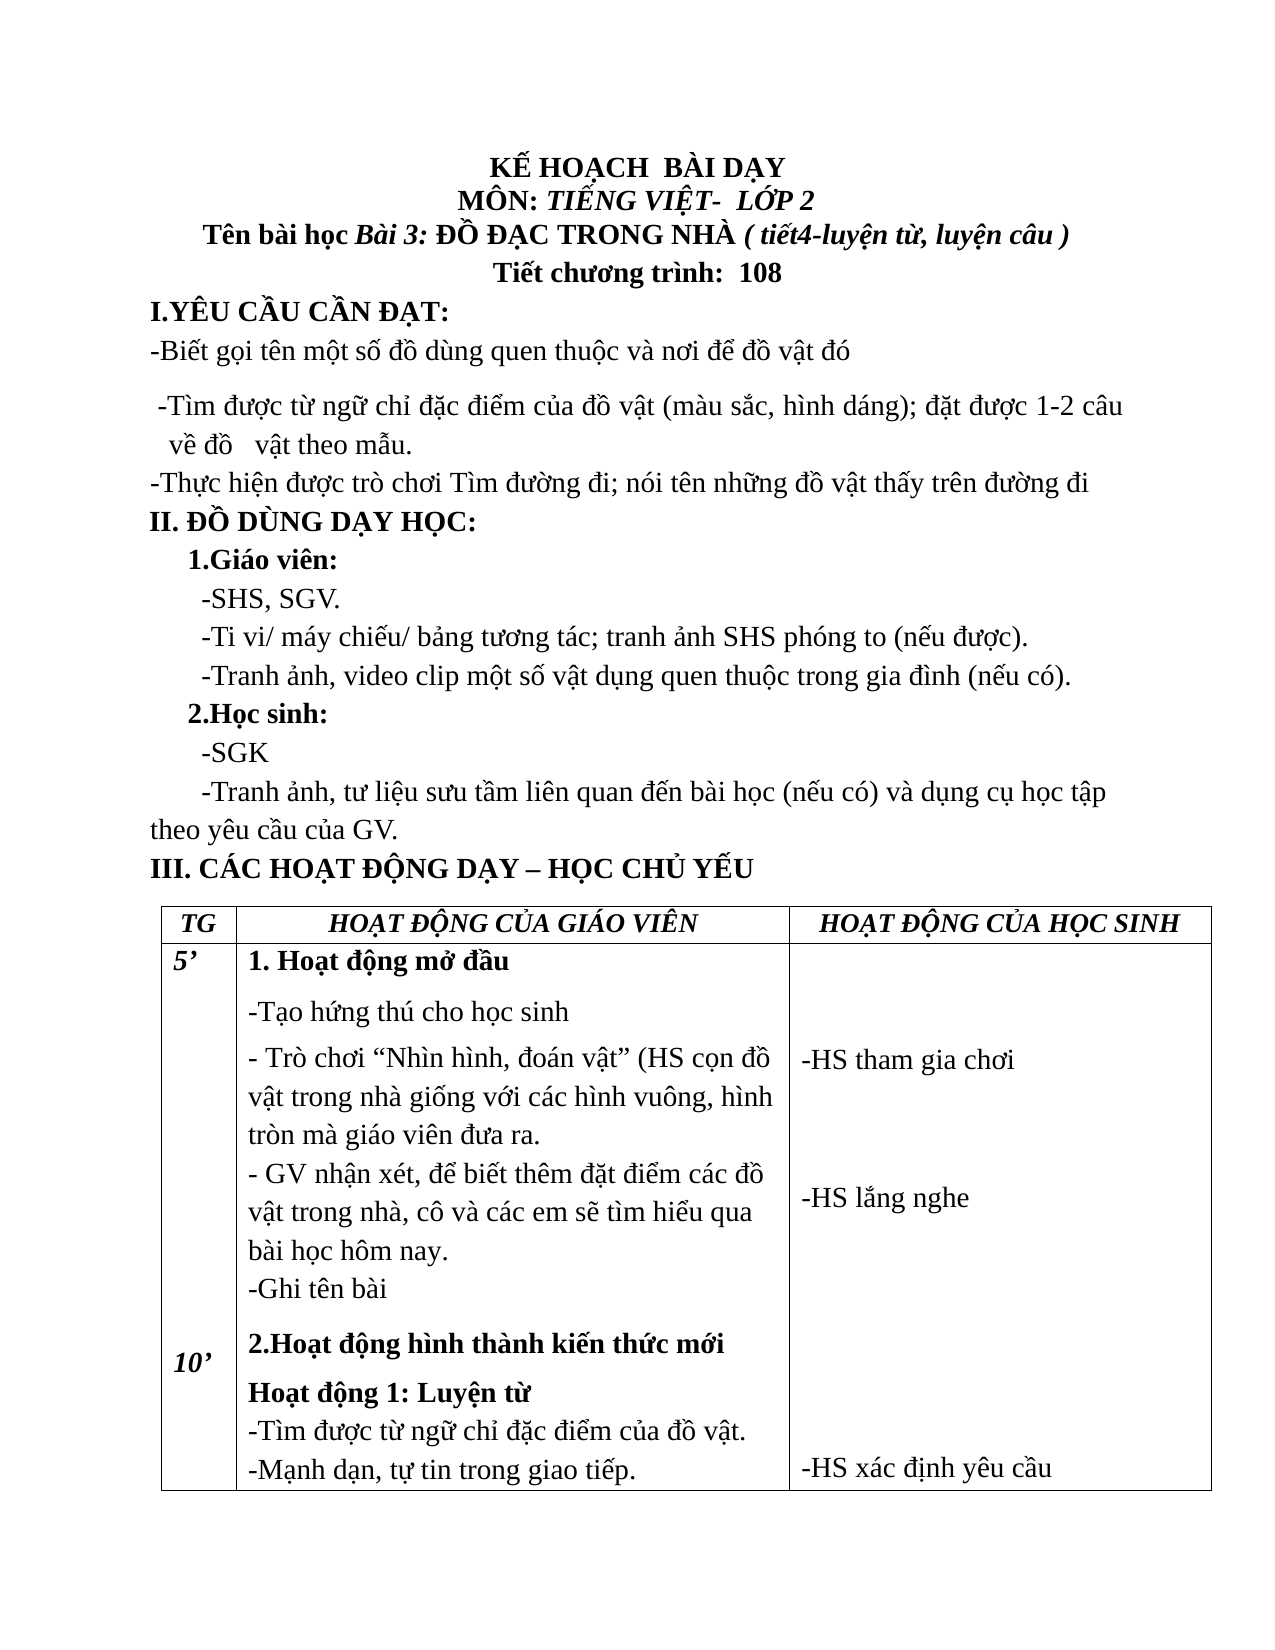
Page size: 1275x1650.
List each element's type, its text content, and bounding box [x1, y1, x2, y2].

list 2.Học sinh: [187, 697, 1125, 730]
table_header TG [162, 907, 236, 942]
table_header HOẠT ĐỘNG CỦA HỌC SINH [790, 907, 1211, 942]
list -Biết gọi tên một số đồ dùng quen thuộc và nơi để đồ vật đó [150, 333, 1125, 366]
text KẾ HOẠCH BÀI DẠY [150, 150, 1125, 183]
text -Tìm được từ ngữ chỉ đặc điểm của đồ vật (màu sắc, hình dáng); đặt được 1-2 câu về đồ vật theo mẫu. [61, 388, 1125, 460]
text Tên bài học Bài 3: ĐỒ ĐẠC TRONG NHÀ ( tiết4-luyện từ, luyện câu ) [150, 217, 1125, 251]
list -SGK [150, 735, 1125, 769]
text I.YÊU CẦU CẦN ĐẠT: [150, 294, 1125, 328]
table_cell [237, 944, 789, 1489]
table_header HOẠT ĐỘNG CỦA GIÁO VIÊN [237, 907, 789, 942]
text 1.Giáo viên: [187, 542, 1125, 576]
table_cell 5’ 10’ 10’ 10’ [162, 944, 236, 1489]
list -SHS, SGV. -Ti vi/ máy chiếu/ bảng tương tác; tranh ảnh SHS phóng to (nếu được). -Tranh ảnh, video clip một số vật dụng quen thuộc trong gia đình (nếu có). [150, 581, 1125, 692]
text -Thực hiện được trò chơi Tìm đường đi; nói tên những đồ vật thấy trên đường đi [150, 465, 1125, 499]
list -Tranh ảnh, tư liệu sưu tầm liên quan đến bài học (nếu có) và dụng cụ học tập theo yêu cầu của GV. [150, 774, 1125, 846]
text II. ĐỒ DÙNG DẠY HỌC: [61, 504, 1125, 537]
text MÔN: TIẾNG VIỆT- LỚP 2 [150, 183, 1125, 217]
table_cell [790, 944, 1211, 1489]
text Tiết chương trình: 108 [150, 256, 1125, 289]
list III. CÁC HOẠT ĐỘNG DẠY – HỌC CHỦ YẾU [150, 851, 1125, 884]
